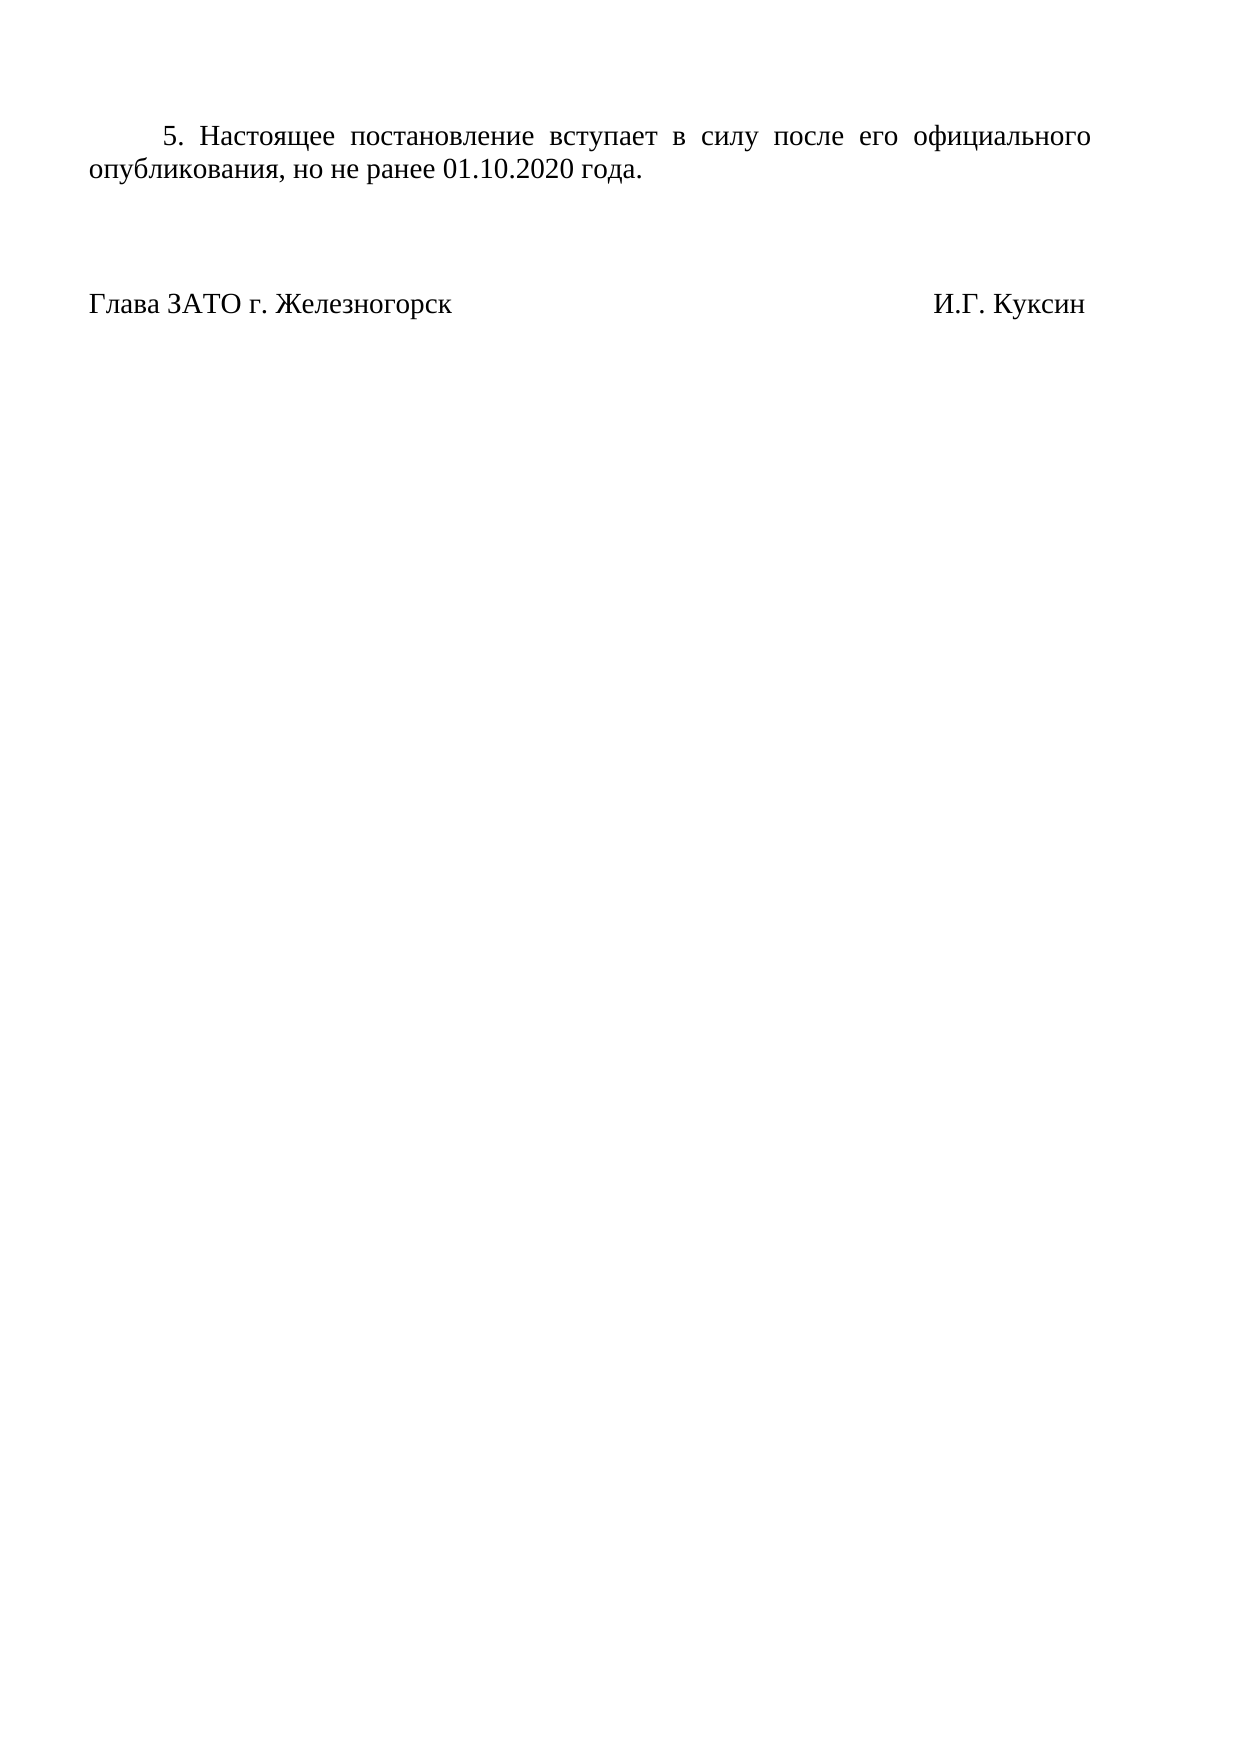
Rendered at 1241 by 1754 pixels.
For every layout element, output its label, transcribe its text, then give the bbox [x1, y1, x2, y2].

text 5. Настоящее постановление вступает в силу после его официального опубликования, но не ранее 01.10.2020 года. [89, 118, 1092, 185]
text Глава ЗАТО г. Железногорск И.Г. Куксин [89, 286, 1092, 319]
